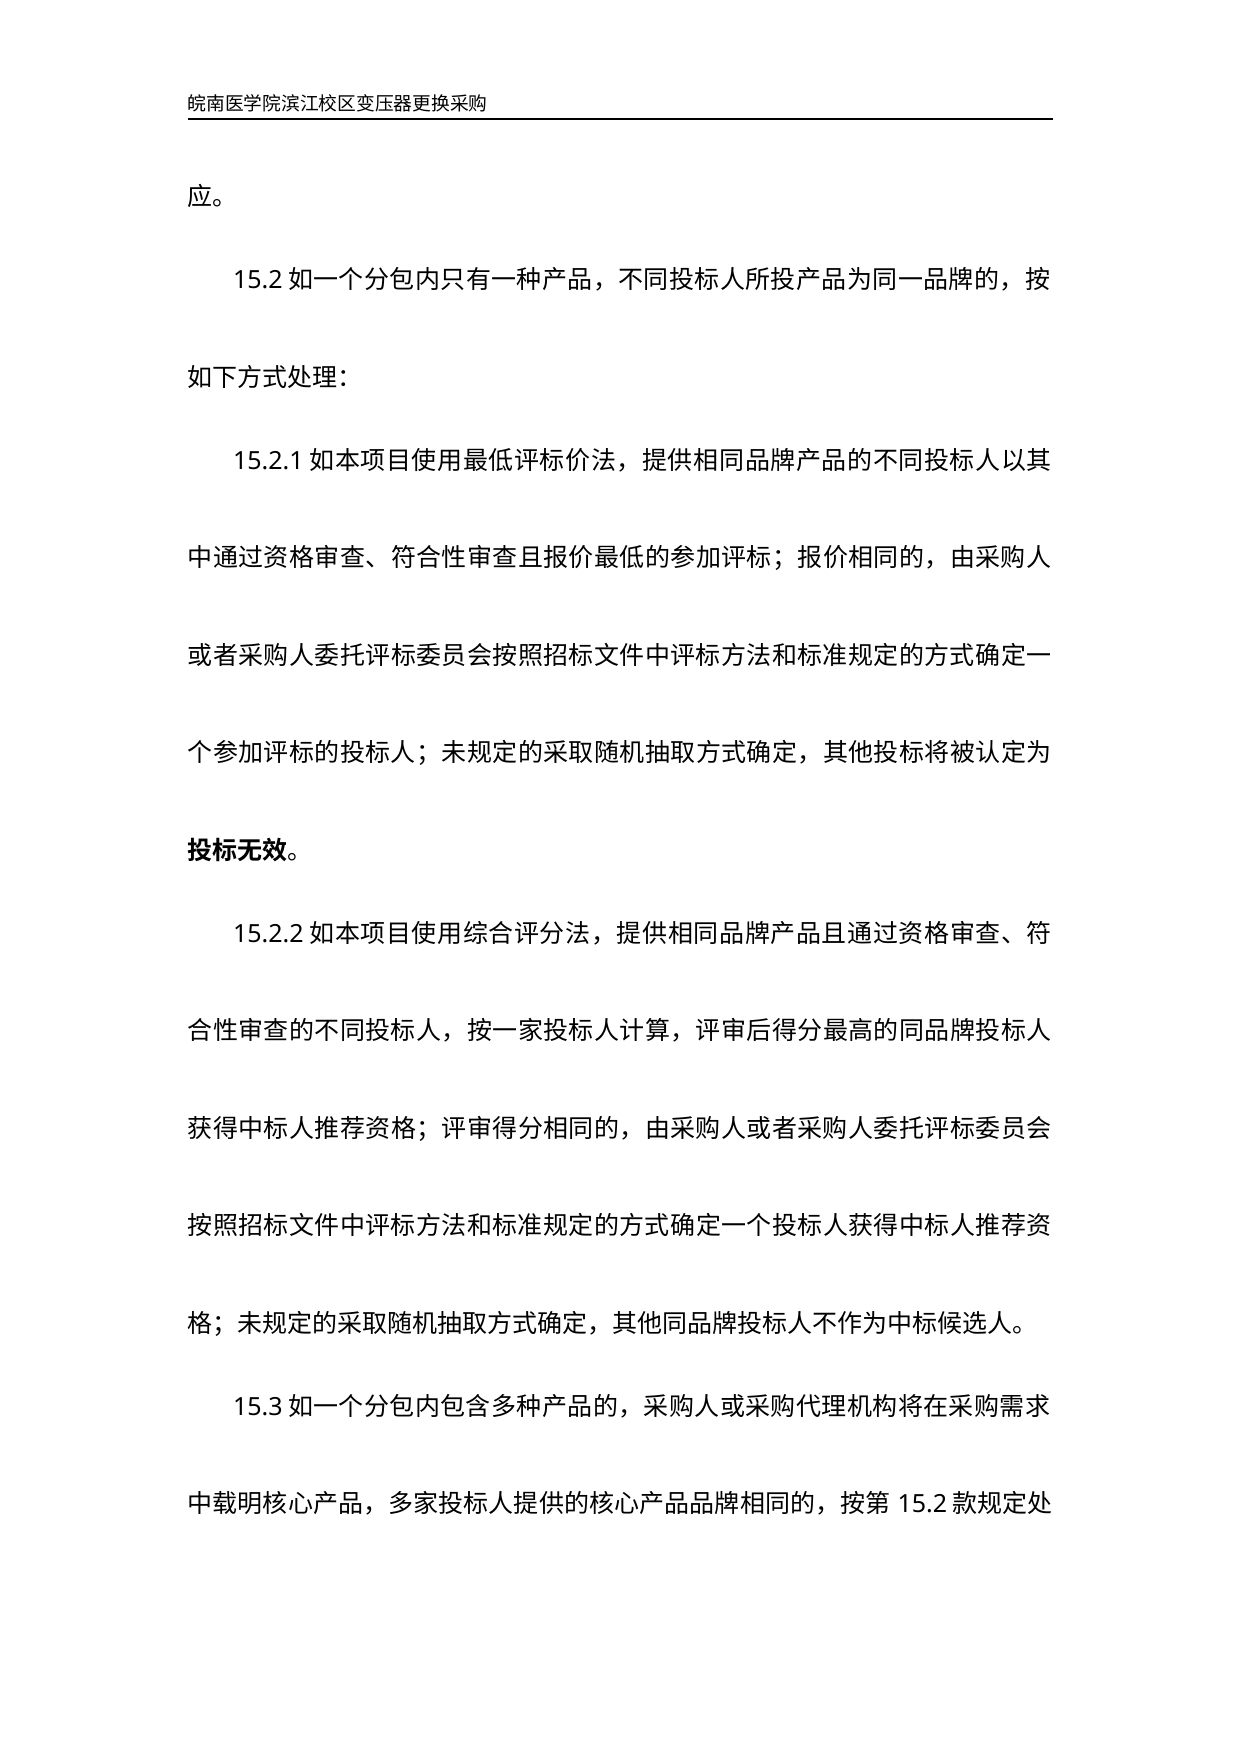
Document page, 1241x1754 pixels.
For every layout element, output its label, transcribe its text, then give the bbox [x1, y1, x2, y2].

text 15.2.2如本项目使用综合评分法，提供相同品牌产品且通过资格审查、符合性审查的不同投标人，按一家投标人计算，评审后得分最高的同品牌投标人获得中标人推荐资格；评审得分相同的，由采购人或者采购人委托评标委员会按照招标文件中评标方法和标准规定的方式确定一个投标人获得中标人推荐资格；未规定的采取随机抽取方式确定，其他同品牌投标人不作为中标候选人。 [187, 899, 1053, 1354]
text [187, 1372, 1053, 1534]
text 15.2如一个分包内只有一种产品，不同投标人所投产品为同一品牌的，按如下方式处理： [187, 245, 1053, 408]
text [187, 162, 1053, 227]
text 15.2.1如本项目使用最低评标价法，提供相同品牌产品的不同投标人以其中通过资格审查、符合性审查且报价最低的参加评标；报价相同的，由采购人或者采购人委托评标委员会按照招标文件中评标方法和标准规定的方式确定一个参加评标的投标人；未规定的采取随机抽取方式确定，其他投标将被认定为投标无效。 [187, 426, 1053, 881]
